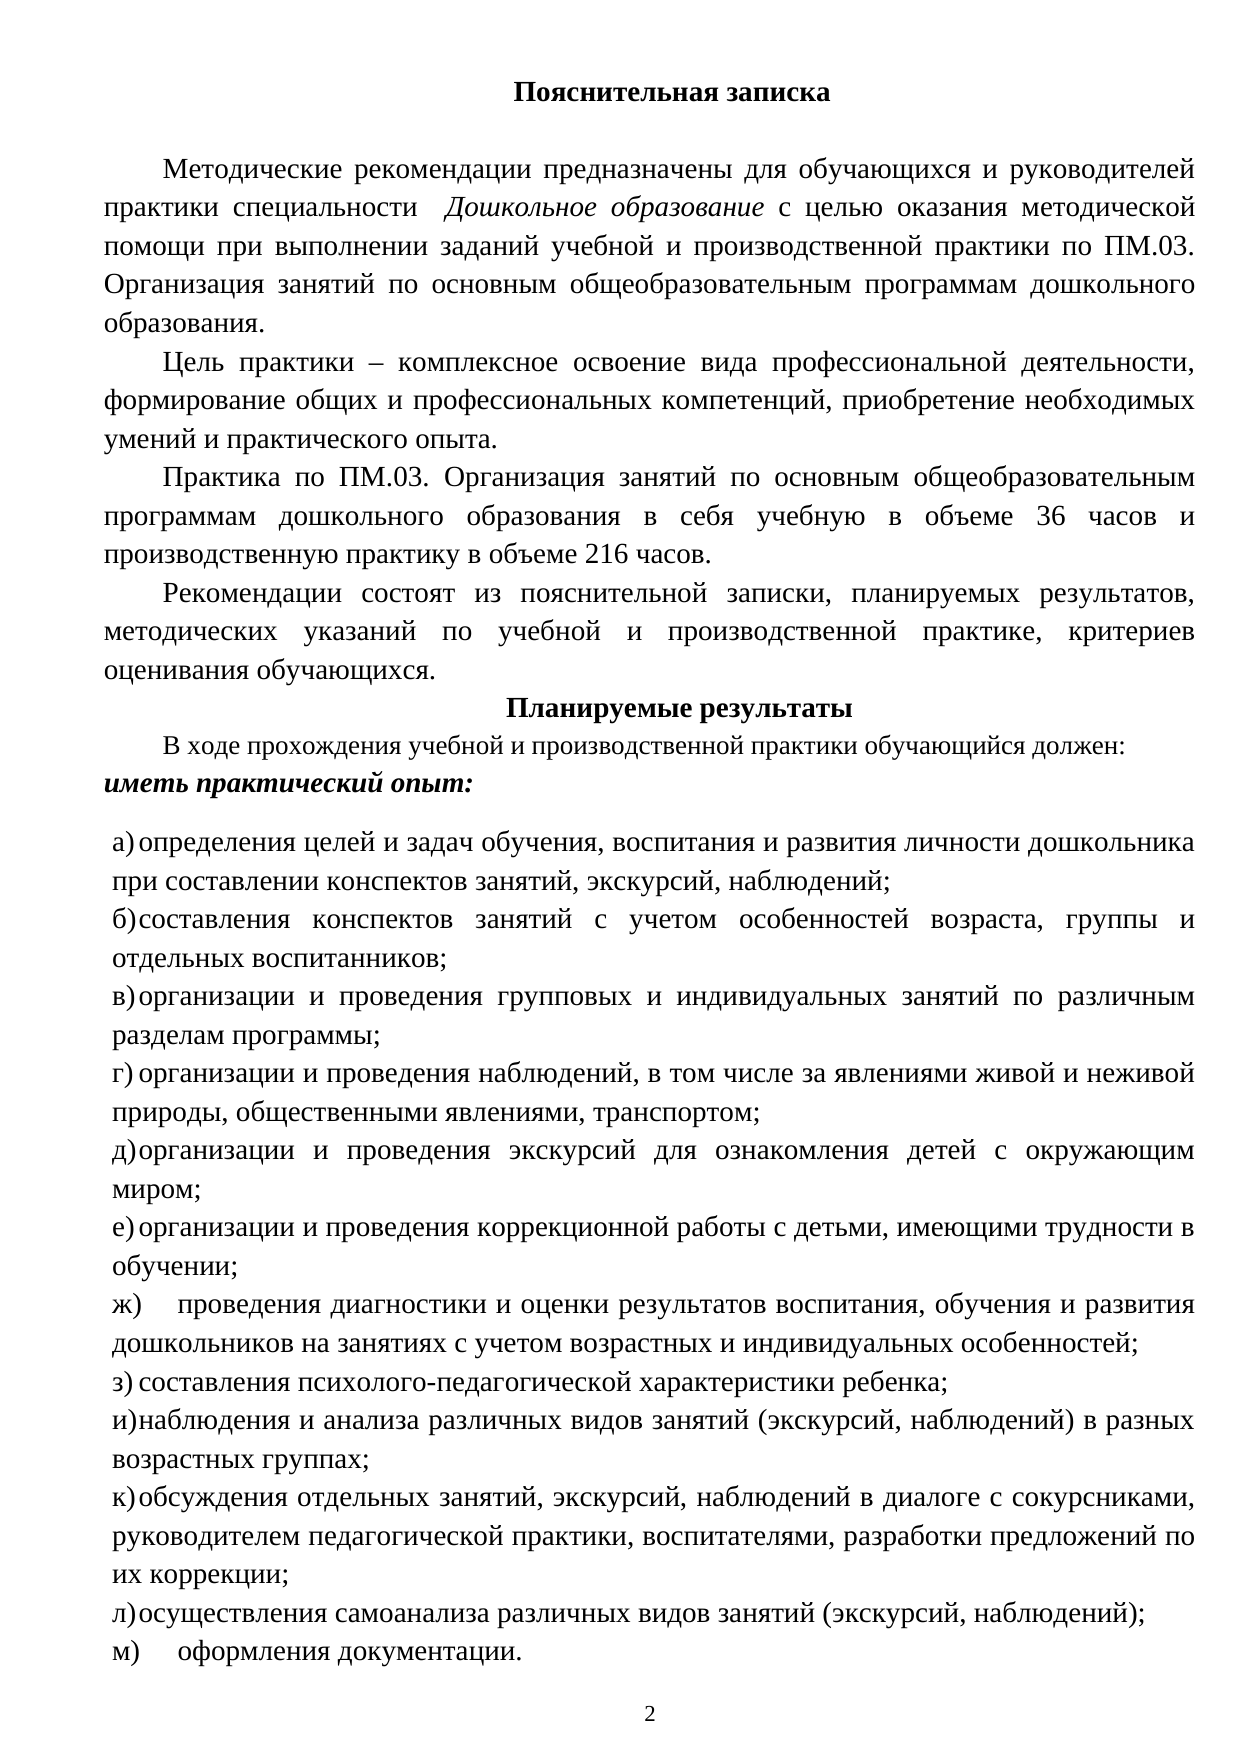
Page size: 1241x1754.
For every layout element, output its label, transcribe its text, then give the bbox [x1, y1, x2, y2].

list составления конспектов занятий с учетом особенностей возраста, группы и отдельных воспитанников; [112, 901, 1196, 973]
list определения целей и задач обучения, воспитания и развития личности дошкольника при составлении конспектов занятий, экскурсий, наблюдений; [112, 824, 1196, 896]
list организации и проведения экскурсий для ознакомления детей с окружающим миром; [112, 1132, 1196, 1204]
list Практика по ПМ.03. Организация занятий по основным общеобразовательным программам дошкольного образования в себя учебную в объеме 36 часов и производственную практику в объеме 216 часов. [103, 459, 1196, 570]
list Цель практики – комплексное освоение вида профессиональной деятельности, формирование общих и профессиональных компетенций, приобретение необходимых умений и практического опыта. [103, 344, 1196, 454]
list обсуждения отдельных занятий, экскурсий, наблюдений в диалоге с сокурсниками, руководителем педагогической практики, воспитателями, разработки предложений по их коррекции; [112, 1479, 1196, 1590]
list оформления документации. [112, 1633, 1196, 1667]
list проведения диагностики и оценки результатов воспитания, обучения и развития дошкольников на занятиях с учетом возрастных и индивидуальных особенностей; [112, 1287, 1196, 1359]
list организации и проведения коррекционной работы с детьми, имеющими трудности в обучении; [112, 1209, 1196, 1282]
list Методические рекомендации предназначены для обучающихся и руководителей практики специальности Дошкольное образование с целью оказания методической помощи при выполнении заданий учебной и производственной практики по ПМ.03. Организация занятий по основным общеобразовательным программам дошкольного образования. [103, 151, 1196, 339]
text Пояснительная записка [103, 74, 1196, 107]
list наблюдения и анализа различных видов занятий (экскурсий, наблюдений) в разных возрастных группах; [112, 1402, 1196, 1474]
list осуществления самоанализа различных видов занятий (экскурсий, наблюдений); [112, 1595, 1196, 1628]
list организации и проведения наблюдений, в том числе за явлениями живой и неживой природы, общественными явлениями, транспортом; [112, 1055, 1196, 1127]
text В ходе прохождения учебной и производственной практики обучающийся должен: [103, 729, 1196, 760]
text иметь практический опыт: [103, 765, 1196, 798]
text Рекомендации состоят из пояснительной записки, планируемых результатов, методических указаний по учебной и производственной практике, критериев оценивания обучающихся. [103, 575, 1196, 686]
list составления психолого-педагогической характеристики ребенка; [112, 1364, 1196, 1397]
list организации и проведения групповых и индивидуальных занятий по различным разделам программы; [112, 978, 1196, 1050]
text Планируемые результаты [103, 691, 1196, 724]
